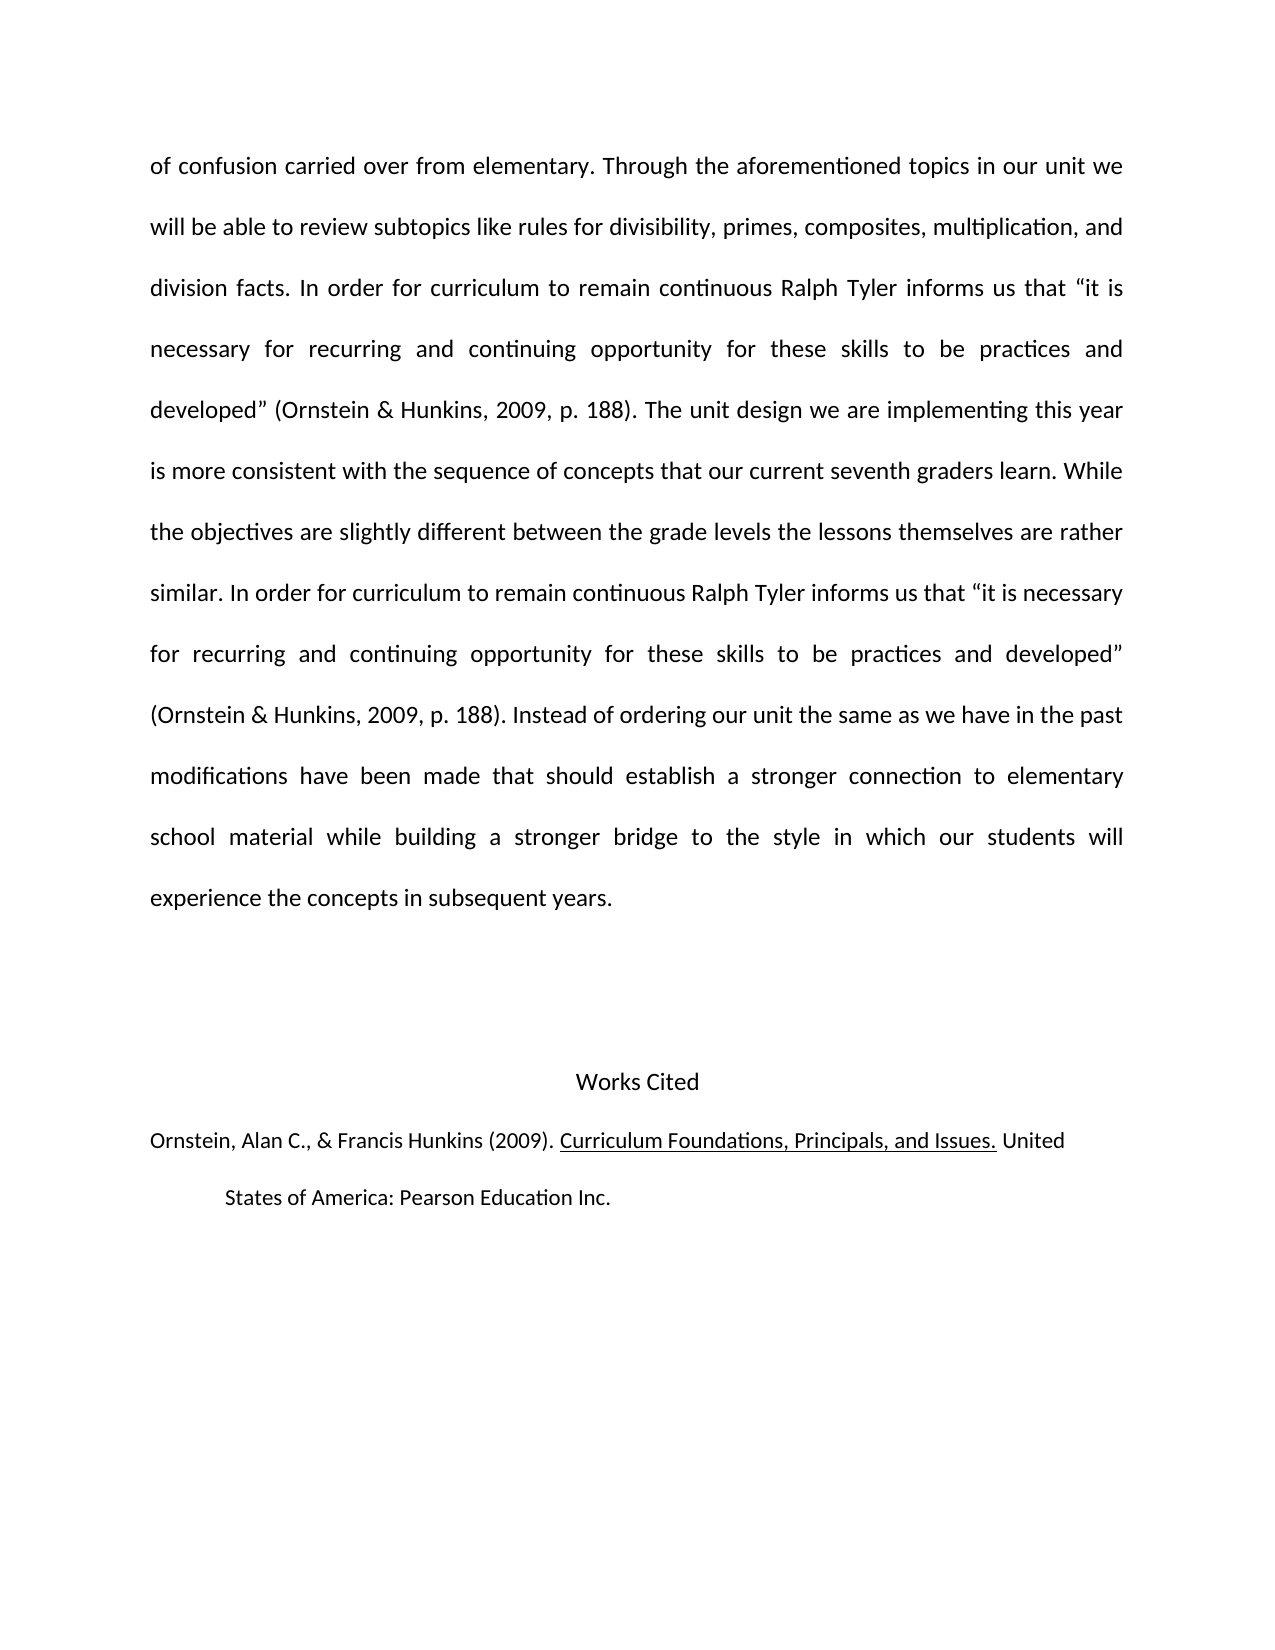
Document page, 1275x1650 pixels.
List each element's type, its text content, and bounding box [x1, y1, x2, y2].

text Works Cited [150, 1066, 1125, 1096]
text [150, 150, 1125, 913]
text Ornstein, Alan C., & Francis Hunkins (2009). Curriculum Foundations, Principals, and Issues. : Pearson Education Inc. [150, 1127, 1125, 1211]
